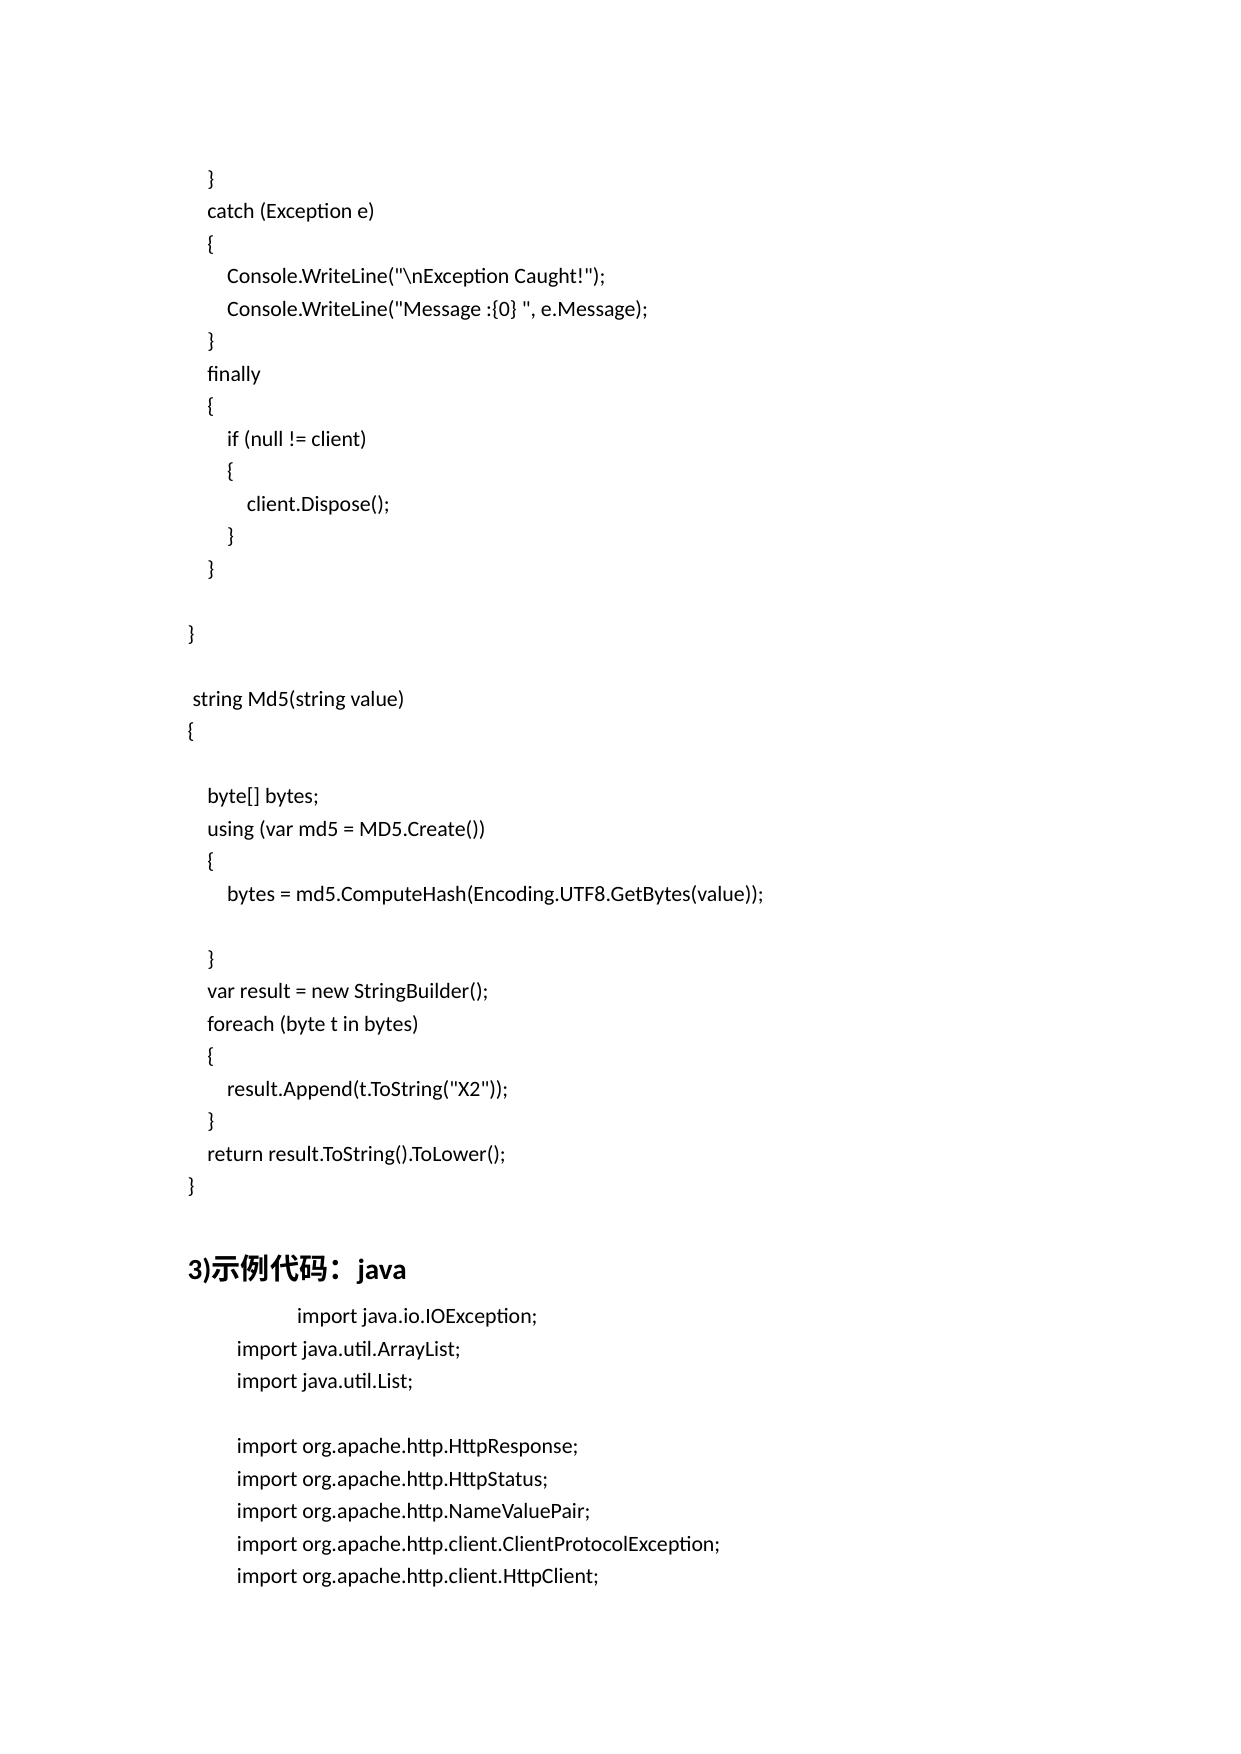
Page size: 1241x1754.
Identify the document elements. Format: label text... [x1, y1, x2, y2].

text import org.apache.http.HttpStatus; [187, 1462, 1053, 1494]
list } [187, 1104, 1053, 1137]
list result.Append(t.ToString("X2")); [187, 1072, 1053, 1104]
list } [187, 942, 1053, 974]
list var result = new StringBuilder(); [187, 974, 1053, 1007]
text import org.apache.http.client.HttpClient; [187, 1559, 1053, 1592]
text import org.apache.http.client.ClientProtocolException; [187, 1527, 1053, 1559]
text import java.io.IOException; [187, 1299, 1053, 1332]
list { [187, 1039, 1053, 1072]
list client.Dispose(); [187, 487, 1053, 519]
text import org.apache.http.NameValuePair; [187, 1494, 1053, 1527]
list { [187, 227, 1053, 259]
list string Md5(string value) [187, 682, 1053, 714]
list if (null != client) [187, 422, 1053, 454]
list } [187, 324, 1053, 357]
list { [187, 844, 1053, 877]
text import java.util.List; [187, 1364, 1053, 1397]
list { [187, 454, 1053, 487]
list } [187, 162, 1053, 194]
list } [187, 552, 1053, 584]
list Console.WriteLine("Message :{0} ", e.Message); [187, 292, 1053, 324]
list Console.WriteLine("\nException Caught!"); [187, 259, 1053, 292]
list foreach (byte t in bytes) [187, 1007, 1053, 1039]
list catch (Exception e) [187, 194, 1053, 227]
list using (var md5 = MD5.Create()) [187, 812, 1053, 844]
list bytes = md5.ComputeHash(Encoding.UTF8.GetBytes(value)); [187, 877, 1053, 909]
list return result.ToString().ToLower(); [187, 1137, 1053, 1169]
list } [187, 1169, 1053, 1202]
list } [187, 617, 1053, 649]
list 3)示例代码：java [187, 1234, 1053, 1299]
text import java.util.ArrayList; [187, 1332, 1053, 1364]
list { [187, 714, 1053, 747]
list byte[] bytes; [187, 779, 1053, 812]
list finally [187, 357, 1053, 389]
text import org.apache.http.HttpResponse; [187, 1429, 1053, 1462]
list { [187, 389, 1053, 422]
list } [187, 519, 1053, 552]
